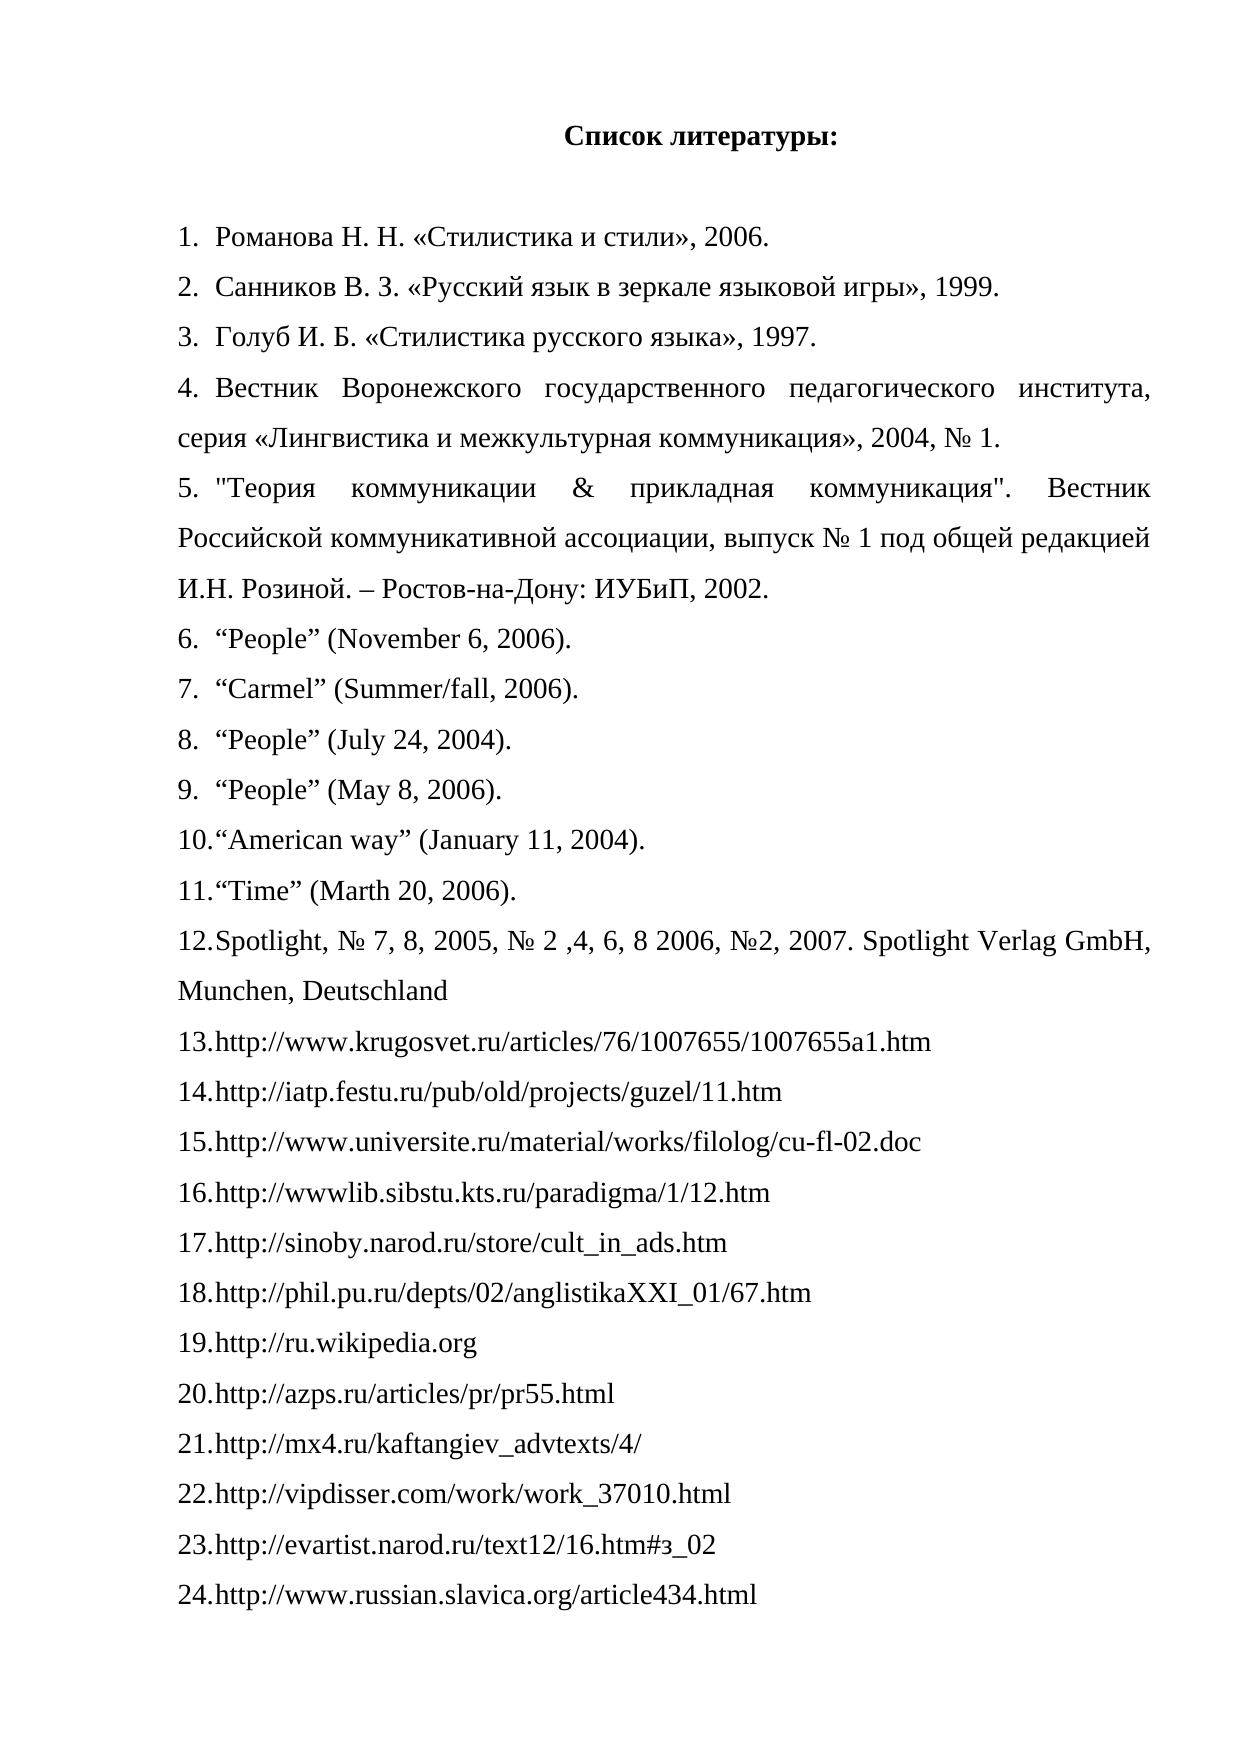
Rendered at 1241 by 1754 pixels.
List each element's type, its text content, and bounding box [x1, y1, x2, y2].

list Санников В. З. «Русский язык в зеркале языковой игры», 1999. [177, 269, 1152, 303]
list “People” (May 8, 2006). [177, 772, 1152, 806]
list http://www.krugosvet.ru/articles/76/1007655/1007655a1.htm [177, 1024, 1152, 1057]
list “People” (July 24, 2004). [177, 722, 1152, 755]
list http://vipdisser.com/work/work_37010.html [177, 1477, 1152, 1510]
list http://www.russian.slavica.org/article434.html [177, 1577, 1152, 1611]
text Список литературы: [177, 118, 1152, 152]
list Голуб И. Б. «Стилистика русского языка», 1997. [177, 319, 1152, 353]
list “American way” (January 11, 2004). [177, 822, 1152, 856]
list Spotlight, № 7, 8, 2005, № 2 ,4, 6, 8 2006, №2, 2007. Spotlight Verlag GmbH, Munchen, Deutschland [177, 923, 1152, 1007]
list http://mx4.ru/kaftangiev_advtexts/4/ [177, 1426, 1152, 1460]
list http://iatp.festu.ru/pub/old/projects/guzel/11.htm [177, 1074, 1152, 1108]
list Вестник Воронежского государственного педагогического института, серия «Лингвистика и межкультурная коммуникация», 2004, № 1. [177, 370, 1152, 453]
list “Time” (Marth 20, 2006). [177, 873, 1152, 906]
list Романова Н. Н. «Стилистика и стили», 2006. [177, 219, 1152, 252]
list http://evartist.narod.ru/text12/16.htm#з_02 [177, 1527, 1152, 1560]
list http://phil.pu.ru/depts/02/anglistikaXXI_01/67.htm [177, 1275, 1152, 1309]
list http://www.universite.ru/material/works/filolog/cu-fl-02.doc [177, 1124, 1152, 1158]
list "Теория коммуникации & прикладная коммуникация". Вестник Российской коммуникативной ассоциации, выпуск № 1 под общей редакцией И.Н. Розиной. – Ростов-на-Дону: ИУБиП, 2002. [177, 470, 1152, 604]
list “People” (November 6, 2006). [177, 621, 1152, 655]
list “Carmel” (Summer/fall, 2006). [177, 672, 1152, 705]
list http://azps.ru/articles/pr/pr55.html [177, 1376, 1152, 1409]
list http://sinoby.narod.ru/store/cult_in_ads.htm [177, 1225, 1152, 1258]
list http://ru.wikipedia.org [177, 1326, 1152, 1359]
list http://wwwlib.sibstu.kts.ru/paradigma/1/12.htm [177, 1175, 1152, 1208]
